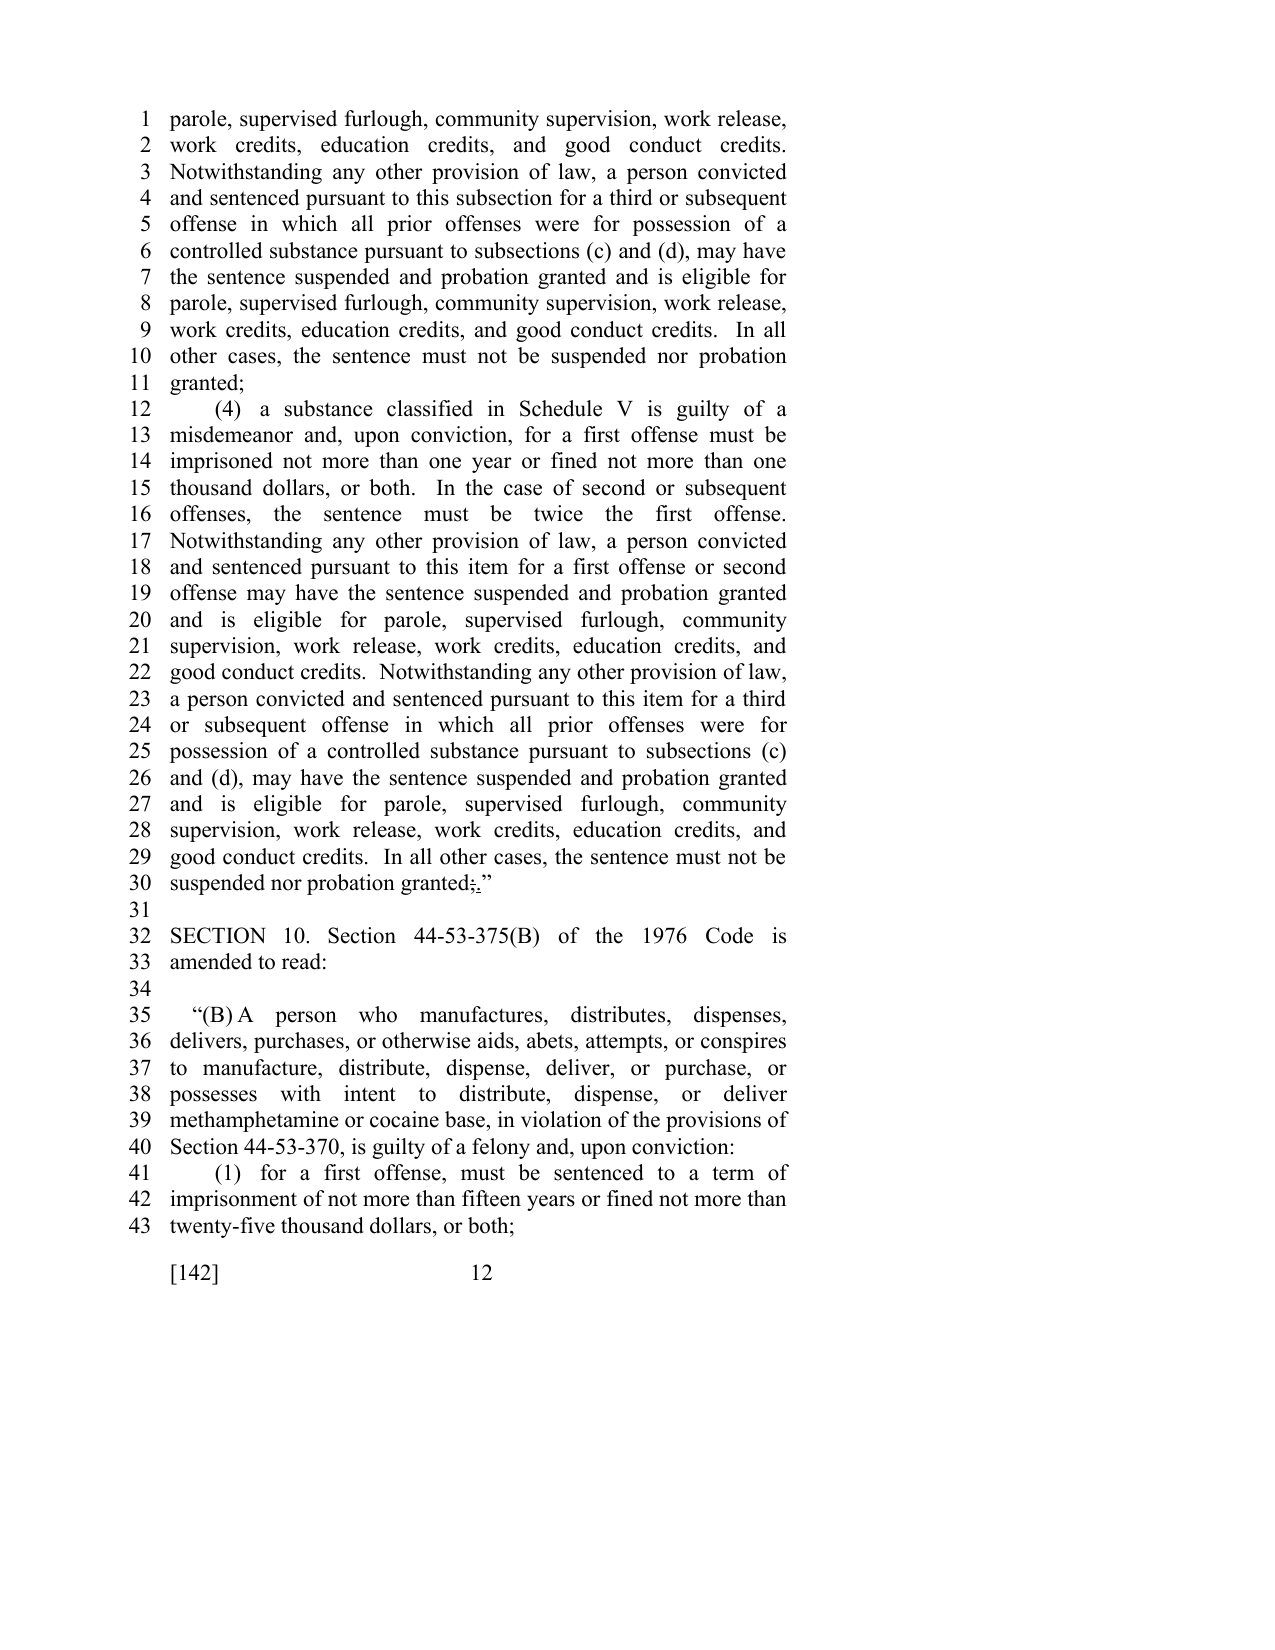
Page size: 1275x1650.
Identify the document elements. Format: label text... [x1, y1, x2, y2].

text (1) for a first offense, must be sentenced to a term of imprisonment of not more than fifteen years or fined not more than twenty-five thousand dollars, or both; [169, 1159, 787, 1238]
text (4) a substance classified in Schedule V is guilty of a misdemeanor and, upon conviction, for a first offense must be imprisoned not more than one year or fined not more than one thousand dollars, or both. In the case of second or subsequent offenses, the sentence must be twice the first offense. Notwithstanding any other provision of law, a person convicted and sentenced pursuant to this item for a first offense or second offense may have the sentence suspended and probation granted and is eligible for parole, supervised furlough, community supervision, work release, work credits, education credits, and good conduct credits. Notwithstanding any other provision of law, a person convicted and sentenced pursuant to this item for a third or subsequent offense in which all prior offenses were for possession of a controlled substance pursuant to subsections (c) and (d), may have the sentence suspended and probation granted and is eligible for parole, supervised furlough, community supervision, work release, work credits, education credits, and good conduct credits. In all other cases, the sentence must not be suspended nor probation granted;.” [169, 395, 787, 896]
text “(B) A person who manufactures, distributes, dispenses, delivers, purchases, or otherwise aids, abets, attempts, or conspires to manufacture, distribute, dispense, deliver, or purchase, or possesses with intent to distribute, dispense, or deliver methamphetamine or cocaine base, in violation of the provisions of Section 44-53-370, is guilty of a felony and, upon conviction: [169, 1001, 787, 1159]
text SECTION 10. Section 44-53-375(B) of the 1976 Code is amended to read: [169, 922, 787, 975]
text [169, 105, 787, 395]
